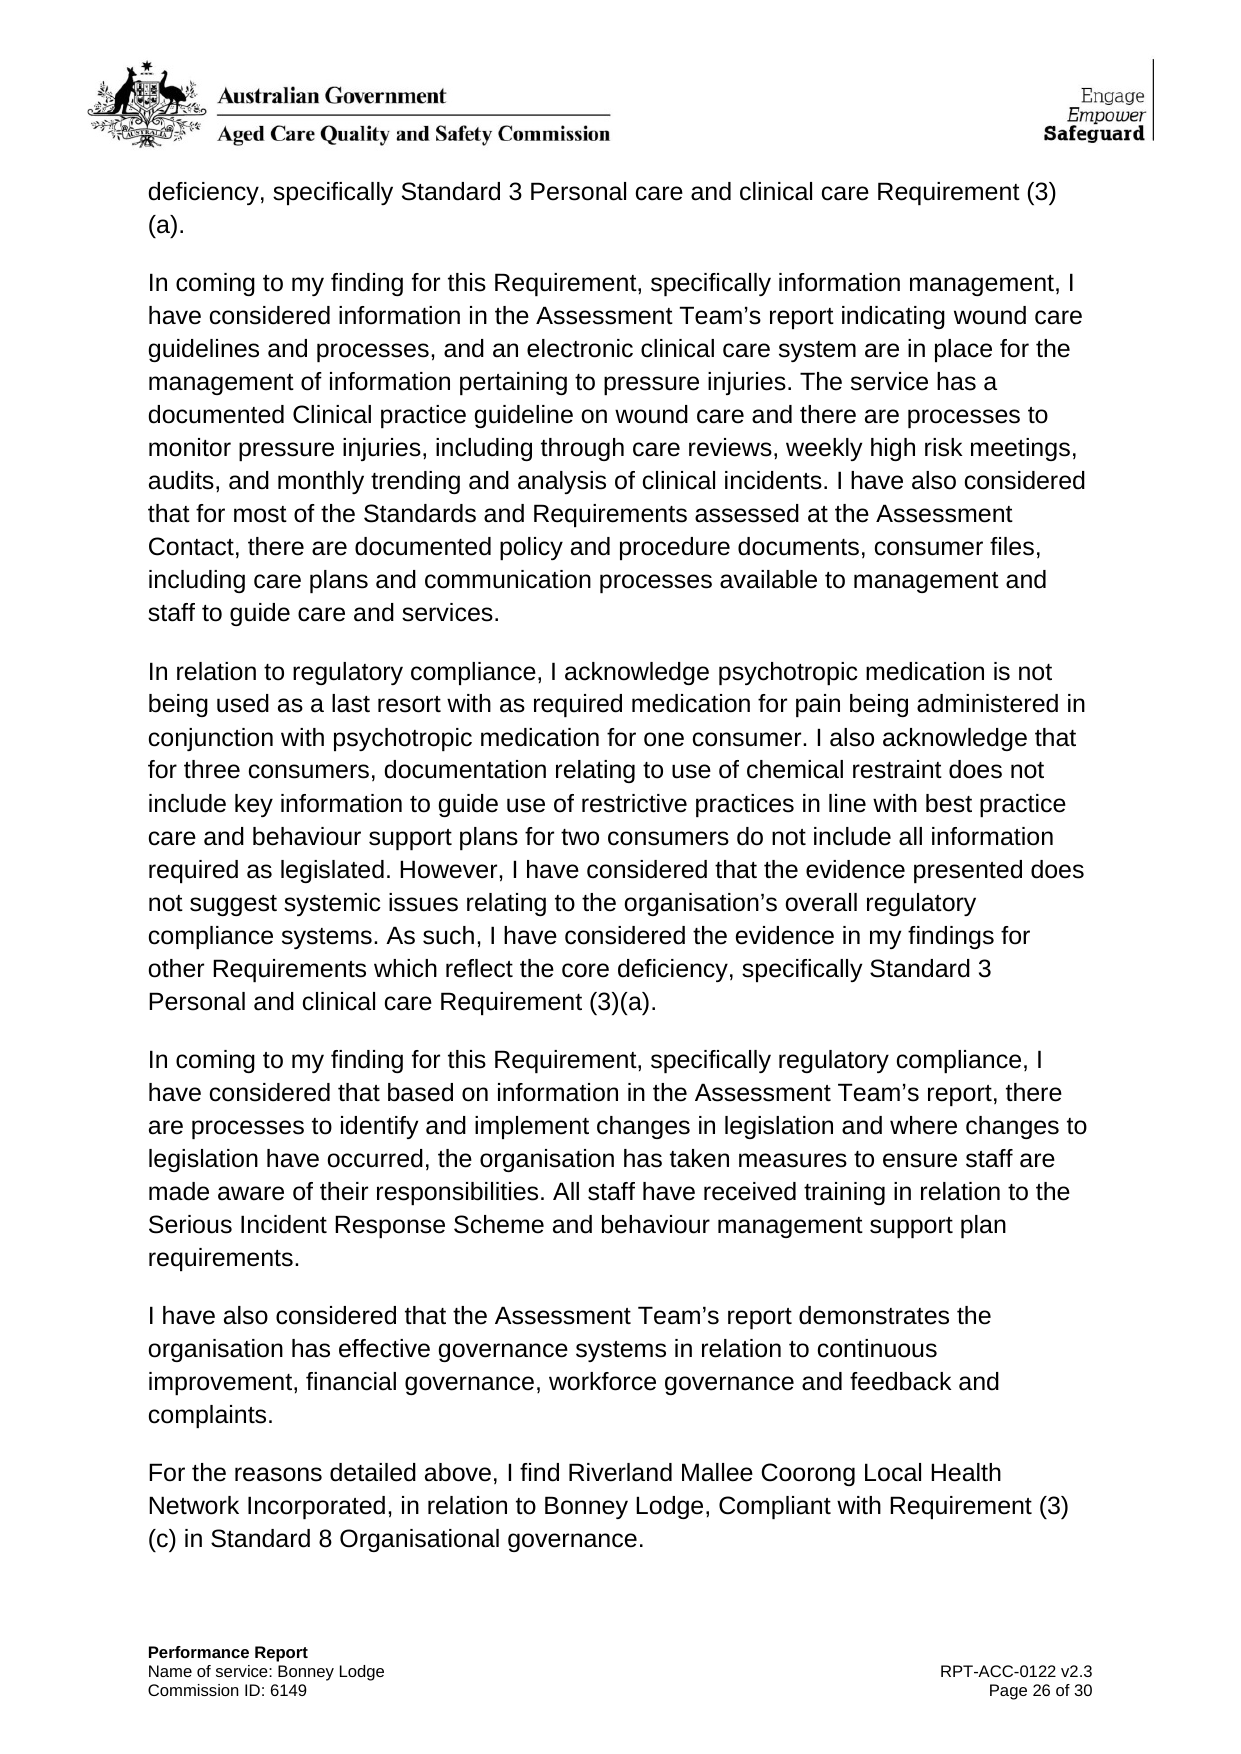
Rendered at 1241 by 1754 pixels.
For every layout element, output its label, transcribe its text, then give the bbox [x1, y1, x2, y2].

text In coming to my finding for this Requirement, specifically regulatory compliance, I have considered that based on information in the Assessment Team’s report, there are processes to identify and implement changes in legislation and where changes to legislation have occurred, the organisation has taken measures to ensure staff are made aware of their responsibilities. All staff have received training in relation to the Serious Incident Response Scheme and behaviour management support plan requirements. [148, 1045, 1092, 1272]
picture [1, 0, 1241, 169]
text In coming to my finding for this Requirement, specifically information management, I have considered information in the Assessment Team’s report indicating wound care guidelines and processes, and an electronic clinical care system are in place for the management of information pertaining to pressure injuries. The service has a documented Clinical practice guideline on wound care and there are processes to monitor pressure injuries, including through care reviews, weekly high risk meetings, audits, and monthly trending and analysis of clinical incidents. I have also considered that for most of the Standards and Requirements assessed at the Assessment Contact, there are documented policy and procedure documents, consumer files, including care plans and communication processes available to management and staff to guide care and services. [148, 268, 1092, 627]
text I have also considered that the Assessment Team’s report demonstrates the organisation has effective governance systems in relation to continuous improvement, financial governance, workforce governance and feedback and complaints. [148, 1301, 1092, 1429]
text In relation to regulatory compliance, I acknowledge psychotropic medication is not being used as a last resort with as required medication for pain being administered in conjunction with psychotropic medication for one consumer. I also acknowledge that for three consumers, documentation relating to use of chemical restraint does not include key information to guide use of restrictive practices in line with best practice care and behaviour support plans for two consumers do not include all information required as legislated. However, I have considered that the evidence presented does not suggest systemic issues relating to the organisation’s overall regulatory compliance systems. As such, I have considered the evidence in my findings for other Requirements which reflect the core deficiency, specifically Standard 3 Personal and clinical care Requirement (3)(a). [148, 656, 1092, 1015]
text For the reasons detailed above, I find Riverland Mallee Coorong Local Health Network Incorporated, in relation to Bonney Lodge, Compliant with Requirement (3)(c) in Standard 8 Organisational governance. [148, 1458, 1092, 1553]
